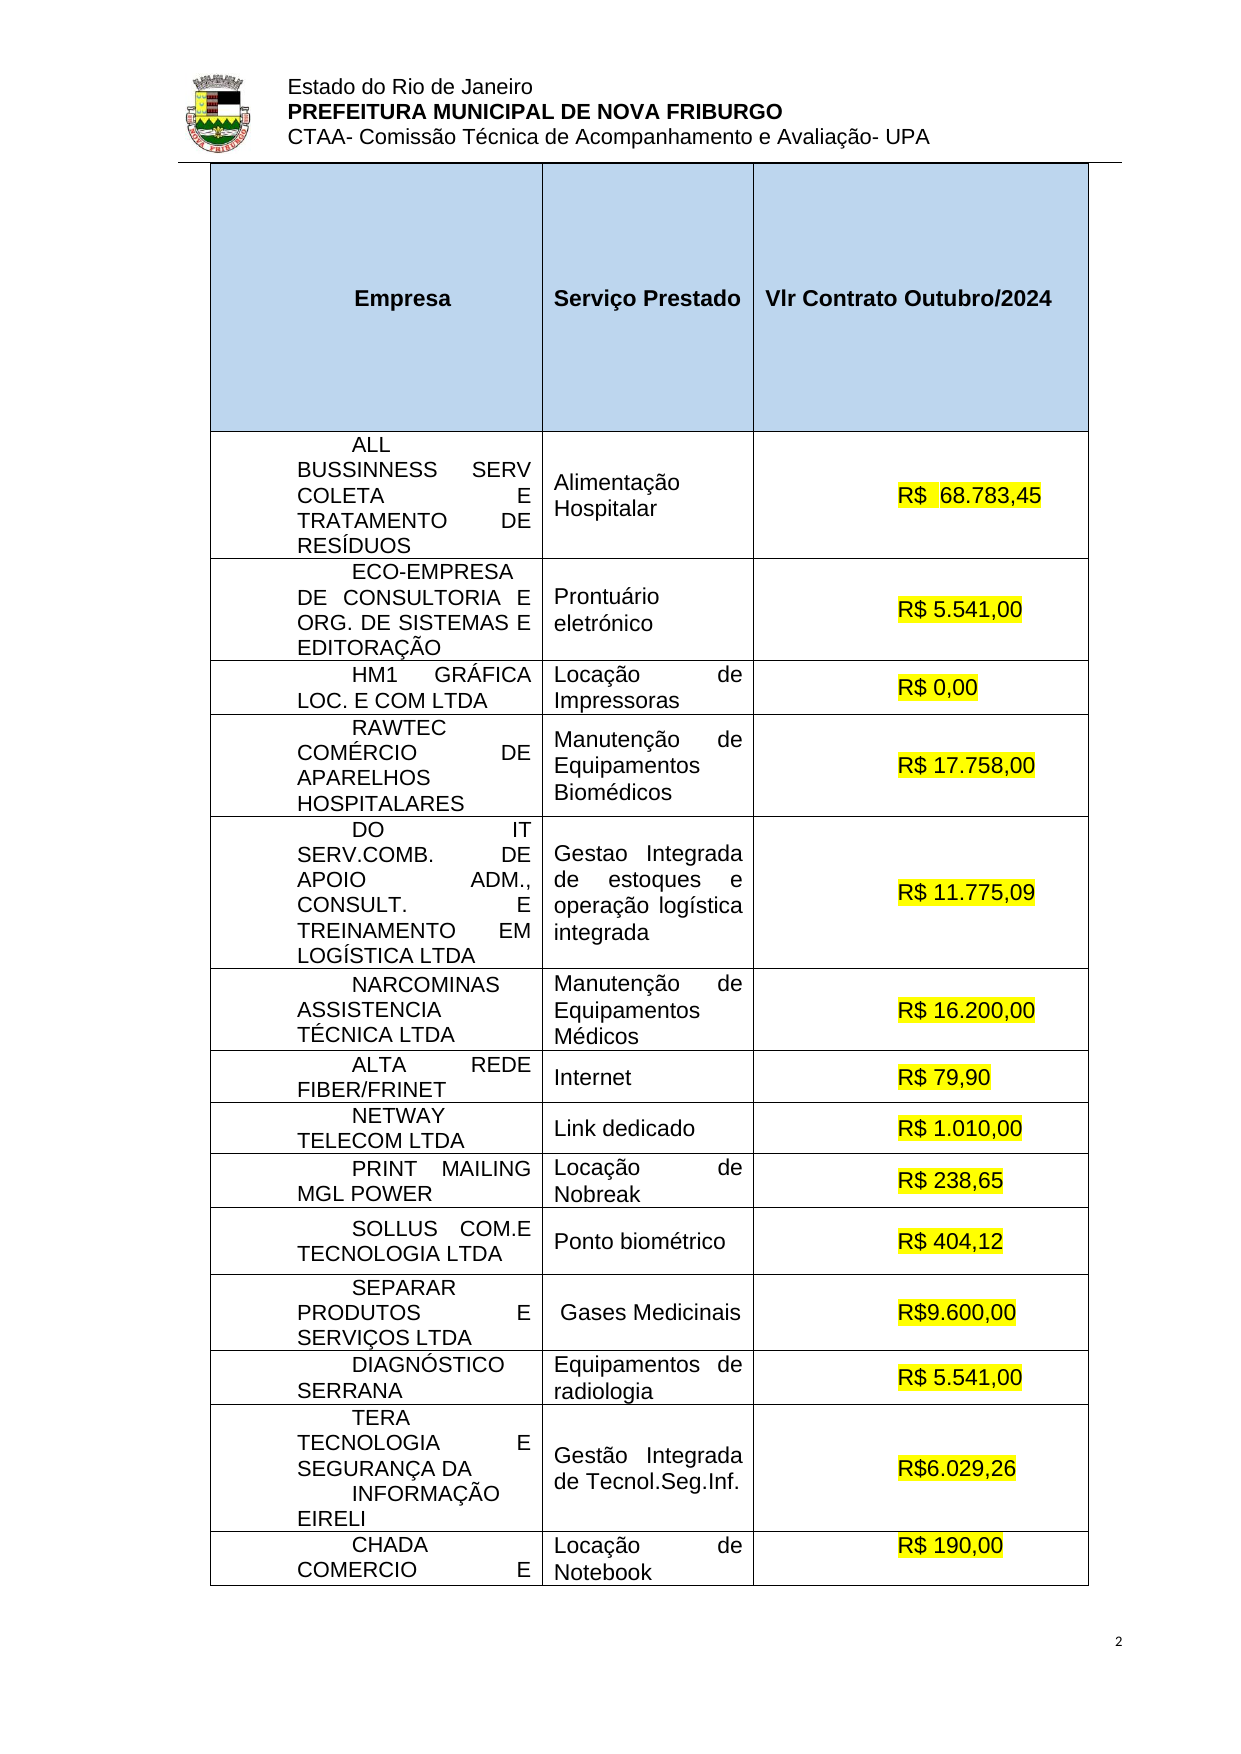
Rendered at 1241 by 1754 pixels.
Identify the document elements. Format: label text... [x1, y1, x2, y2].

table_cell Prontuário eletrónico [543, 559, 753, 660]
table_cell R$ 68.783,45 [754, 432, 1088, 558]
table_cell Gestao Integrada de estoques e operação logística integrada [543, 817, 753, 968]
table_cell Locação de Notebook [543, 1532, 753, 1585]
table_cell Gestão Integrada de Tecnol.Seg.Inf. [543, 1405, 753, 1531]
table_cell NETWAY TELECOM LTDA [211, 1103, 542, 1153]
table_cell CHADA COMERCIO E SERVIÇOS LTDA [211, 1532, 542, 1585]
table_cell R$ 0,00 [754, 661, 1088, 714]
table_cell R$ 5.541,00 [754, 1351, 1088, 1404]
table_cell R$ 1.010,00 [754, 1103, 1088, 1153]
table_cell R$ 17.758,00 [754, 715, 1088, 816]
table_cell TERA TECNOLOGIA E SEGURANÇA DA INFORMAÇÃO EIRELI [211, 1405, 542, 1531]
table_cell SEPARAR PRODUTOS E SERVIÇOS LTDA [211, 1275, 542, 1350]
table_cell ECO-EMPRESA DE CONSULTORIA E ORG. DE SISTEMAS E EDITORAÇÃO [211, 559, 542, 660]
table_cell R$ 404,12 [754, 1208, 1088, 1273]
table_cell R$ 5.541,00 [754, 559, 1088, 660]
table_cell R$ 16.200,00 [754, 969, 1088, 1050]
table_cell Ponto biométrico [543, 1208, 753, 1273]
table_cell Equipamentos de radiologia [543, 1351, 753, 1404]
table_cell R$ 190,00 [754, 1532, 1088, 1585]
table_cell Link dedicado [543, 1103, 753, 1153]
table_cell Internet [543, 1051, 753, 1102]
table_header Empresa [211, 164, 542, 431]
table_cell Manutenção de Equipamentos Médicos [543, 969, 753, 1050]
table_cell R$9.600,00 [754, 1275, 1088, 1350]
picture [185, 73, 251, 154]
table_cell DO IT SERV.COMB. DE APOIO ADM., CONSULT. E TREINAMENTO EM LOGÍSTICA LTDA [211, 817, 542, 968]
table_cell R$6.029,26 [754, 1405, 1088, 1531]
table_cell HM1 GRÁFICA LOC. E COM LTDA [211, 661, 542, 714]
table_cell SOLLUS COM.E TECNOLOGIA LTDA [211, 1208, 542, 1273]
table_cell Locação de Impressoras [543, 661, 753, 714]
table_cell Alimentação Hospitalar [543, 432, 753, 558]
table_cell DIAGNÓSTICO SERRANA [211, 1351, 542, 1404]
table_cell Gases Medicinais [543, 1275, 753, 1350]
table_cell NARCOMINAS ASSISTENCIA TÉCNICA LTDA [211, 969, 542, 1050]
table_cell R$ 238,65 [754, 1154, 1088, 1207]
table_cell RAWTEC COMÉRCIO DE APARELHOS HOSPITALARES [211, 715, 542, 816]
table_cell ALL BUSSINNESS SERV COLETA E TRATAMENTO DE RESÍDUOS [211, 432, 542, 558]
table_cell PRINT MAILING MGL POWER [211, 1154, 542, 1207]
table_header Serviço Prestado [543, 164, 753, 431]
table_header Vlr Contrato Outubro/2024 [754, 164, 1088, 431]
table_cell Manutenção de Equipamentos Biomédicos [543, 715, 753, 816]
table_cell R$ 11.775,09 [754, 817, 1088, 968]
table_cell ALTA REDE FIBER/FRINET [211, 1051, 542, 1102]
table_cell Locação de Nobreak [543, 1154, 753, 1207]
table_cell R$ 79,90 [754, 1051, 1088, 1102]
